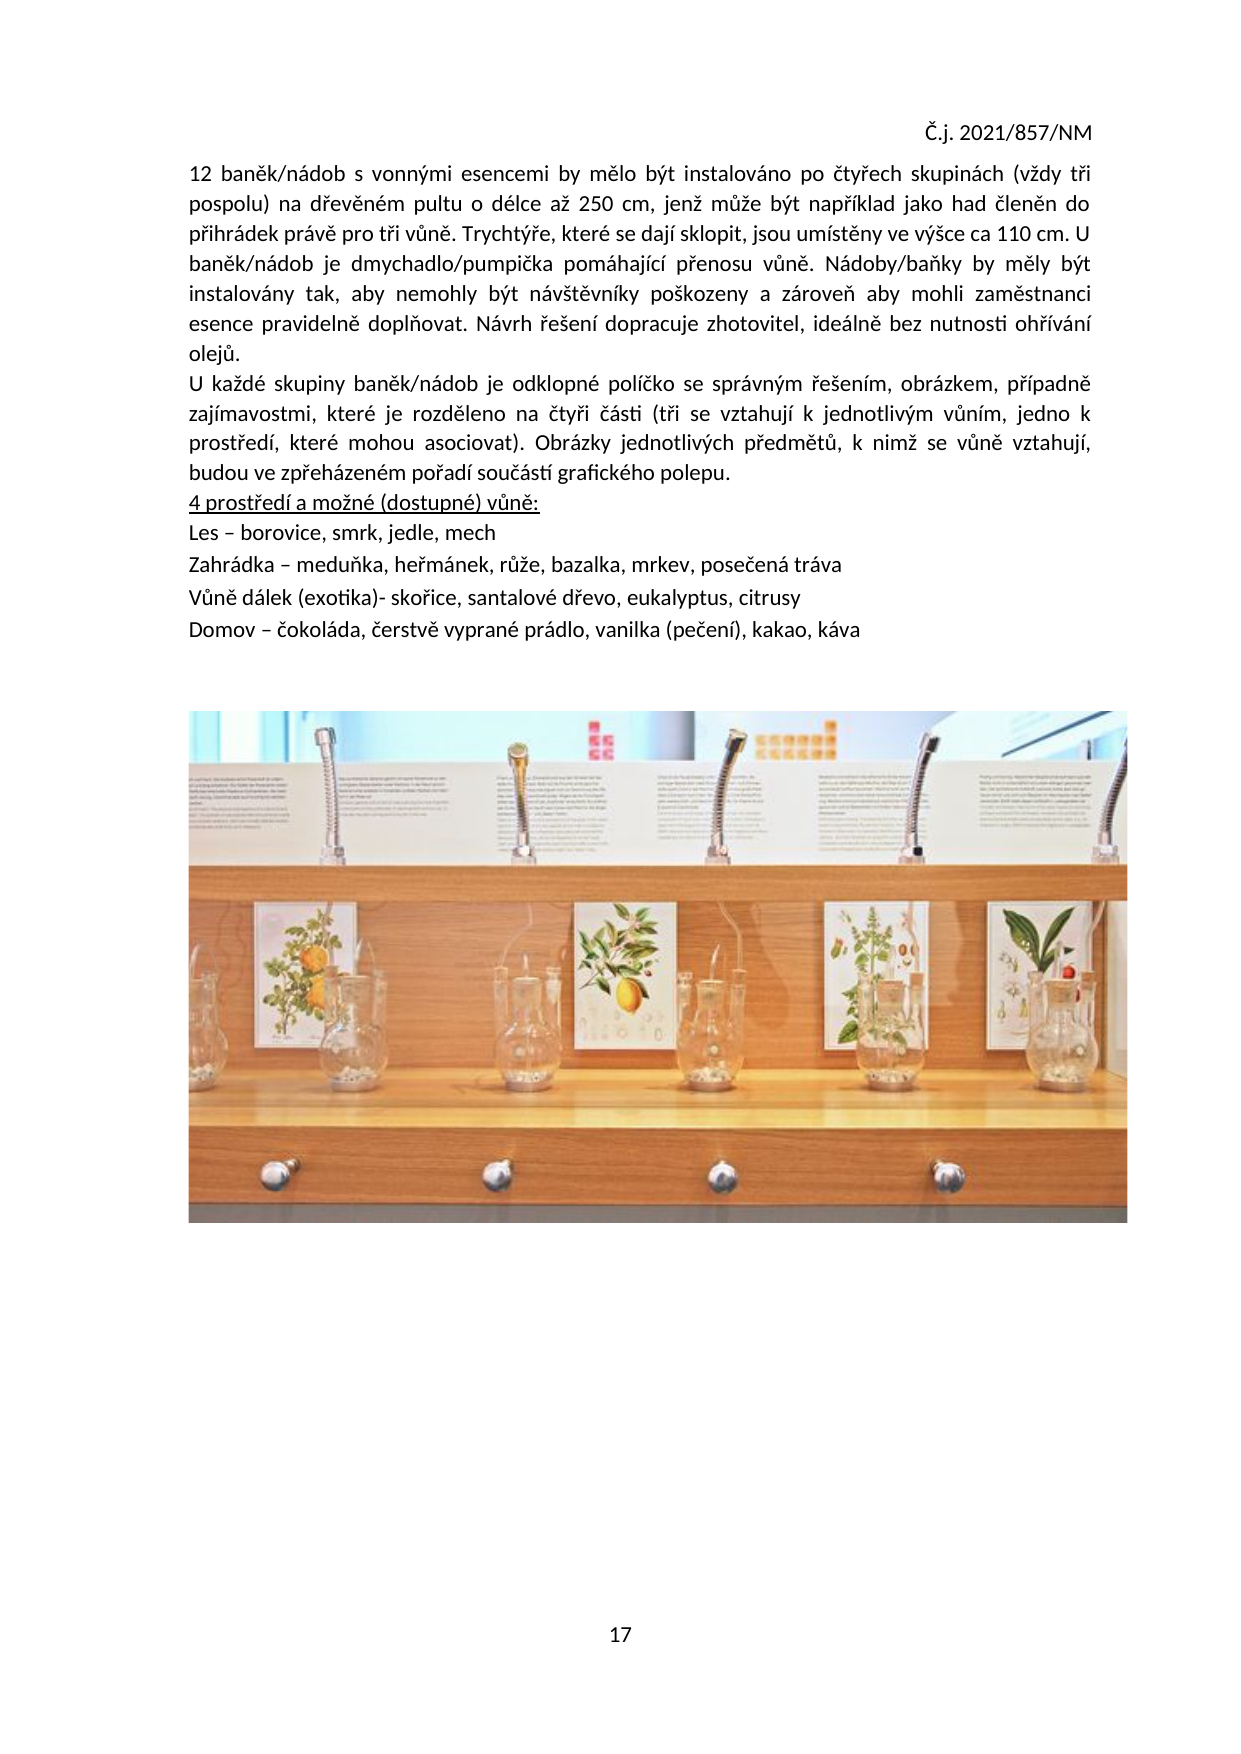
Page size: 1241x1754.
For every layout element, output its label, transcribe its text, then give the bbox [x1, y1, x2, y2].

text U každé skupiny baněk/nádob je odklopné políčko se správným řešením, obrázkem, případně zajímavostmi, které je rozděleno na čtyři části (tři se vztahují k jednotlivým vůním, jedno k prostředí, které mohou asociovat). Obrázky jednotlivých předmětů, k nimž se vůně vztahují, budou ve zpřeházeném pořadí součástí grafického polepu. [188, 369, 1092, 486]
text 12 baněk/nádob s vonnými esencemi by mělo být instalováno po čtyřech skupinách (vždy tři pospolu) na dřevěném pultu o délce až 250 cm, jenž může být například jako had členěn do přihrádek právě pro tři vůně. Trychtýře, které se dají sklopit, jsou umístěny ve výšce ca 110 cm. U baněk/nádob je dmychadlo/pumpička pomáhající přenosu vůně. Nádoby/baňky by měly být instalovány tak, aby nemohly být návštěvníky poškozeny a zároveň aby mohli zaměstnanci esence pravidelně doplňovat. Návrh řešení dopracuje zhotovitel, ideálně bez nutnosti ohřívání olejů. [188, 159, 1092, 367]
text Domov – čokoláda, čerstvě vyprané prádlo, vanilka (pečení), kakao, káva [188, 615, 1092, 643]
picture [188, 711, 1128, 1223]
text Vůně dálek (exotika)- skořice, santalové dřevo, eukalyptus, citrusy [188, 583, 1092, 611]
text Zahrádka – meduňka, heřmánek, růže, bazalka, mrkev, posečená tráva [188, 550, 1092, 578]
text 4 prostředí a možné (dostupné) vůně: [188, 488, 1092, 516]
text Les – borovice, smrk, jedle, mech [188, 518, 1092, 546]
